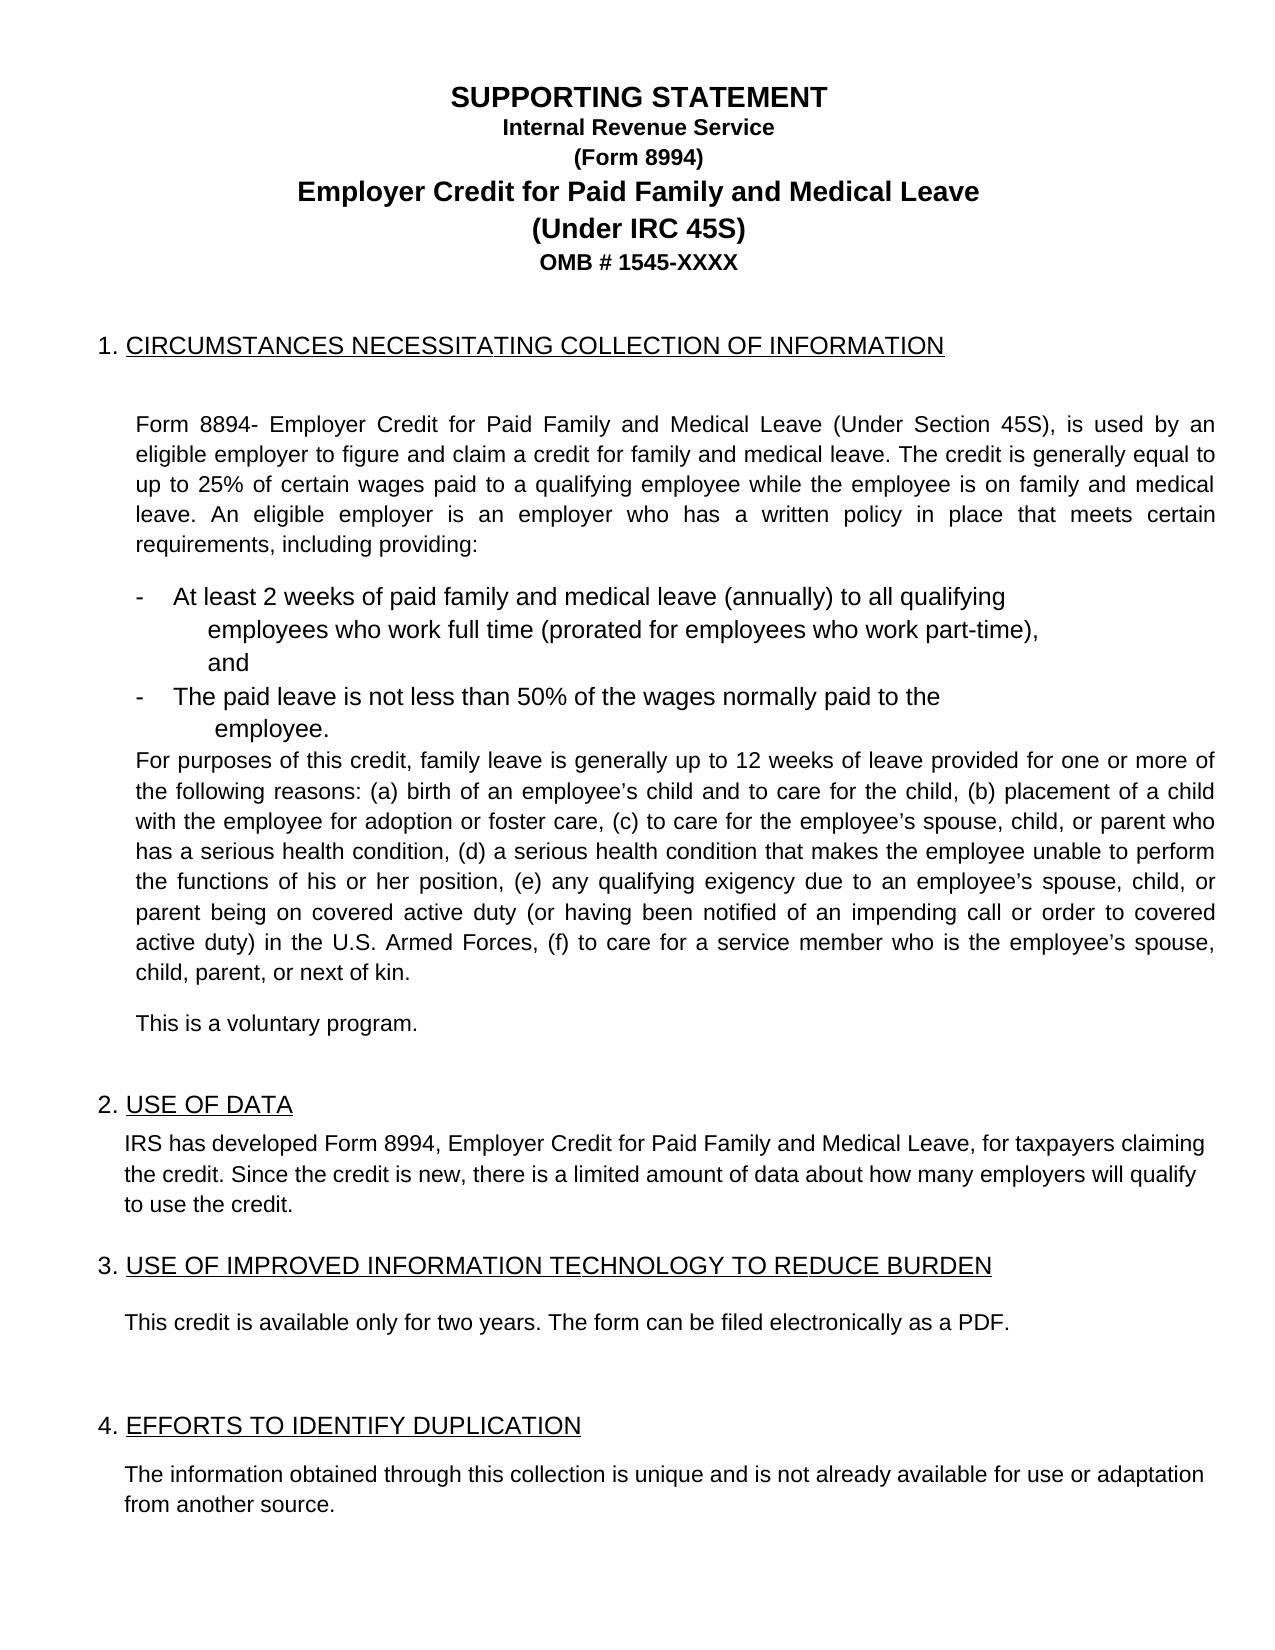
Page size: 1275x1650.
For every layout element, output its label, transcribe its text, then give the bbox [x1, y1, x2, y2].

text For purposes of this credit, family leave is generally up to 12 weeks of leave provided for one or more of the following reasons: (a) birth of an employee’s child and to care for the child, (b) placement of a child with the employee for adoption or foster care, (c) to care for the employee’s spouse, child, or parent who has a serious health condition, (d) a serious health condition that makes the employee unable to perform the functions of his or her position, (e) any qualifying exigency due to an employee’s spouse, child, or parent being on covered active duty (or having been notified of an impending call or order to covered active duty) in the U.S. Armed Forces, (f) to care for a service member who is the employee’s spouse, child, parent, or next of kin. [135, 747, 1217, 985]
text 4. EFFORTS TO IDENTIFY DUPLICATION [98, 1411, 1219, 1440]
text (Under IRC 45S) [60, 212, 1217, 244]
list employees who work full time (prorated for employees who work part-time), [173, 615, 1217, 644]
text OMB # 1545-XXXX [60, 249, 1217, 275]
list At least 2 weeks of paid family and medical leave (annually) to all qualifying [135, 582, 1217, 611]
text Employer Credit for Paid Family and Medical Leave [60, 174, 1217, 207]
text This credit is available only for two years. The form can be filed electronically as a PDF. [60, 1309, 1217, 1335]
text 2. USE OF DATA [97, 1090, 1219, 1119]
text Internal Revenue Service [60, 114, 1217, 140]
text to use the credit. [60, 1191, 1217, 1217]
text This is a voluntary program. [135, 1010, 1217, 1036]
text SUPPORTING STATEMENT [445, 81, 833, 114]
list employee. [173, 714, 1217, 743]
text from another source. [60, 1491, 1217, 1517]
list and [173, 648, 1217, 677]
text 1. CIRCUMSTANCES NECESSITATING COLLECTION OF INFORMATION [97, 331, 1219, 359]
text the credit. Since the credit is new, there is a limited amount of data about how many employers will qualify [60, 1161, 1217, 1187]
text IRS has developed Form 8994, Employer Credit for Paid Family and Medical Leave, for taxpayers claiming [60, 1130, 1217, 1157]
text 3. USE OF IMPROVED INFORMATION TECHNOLOGY TO REDUCE BURDEN [97, 1251, 1219, 1280]
text Form 8894- Employer Credit for Paid Family and Medical Leave (Under Section 45S), is used by an eligible employer to figure and claim a credit for family and medical leave. The credit is generally equal to up to 25% of certain wages paid to a qualifying employee while the employee is on family and medical leave. An eligible employer is an employer who has a written policy in place that meets certain requirements, including providing: [135, 411, 1217, 558]
text (Form 8994) [60, 144, 1217, 171]
text The information obtained through this collection is unique and is not already available for use or adaptation [60, 1461, 1217, 1487]
list The paid leave is not less than 50% of the wages normally paid to the [135, 681, 1217, 710]
